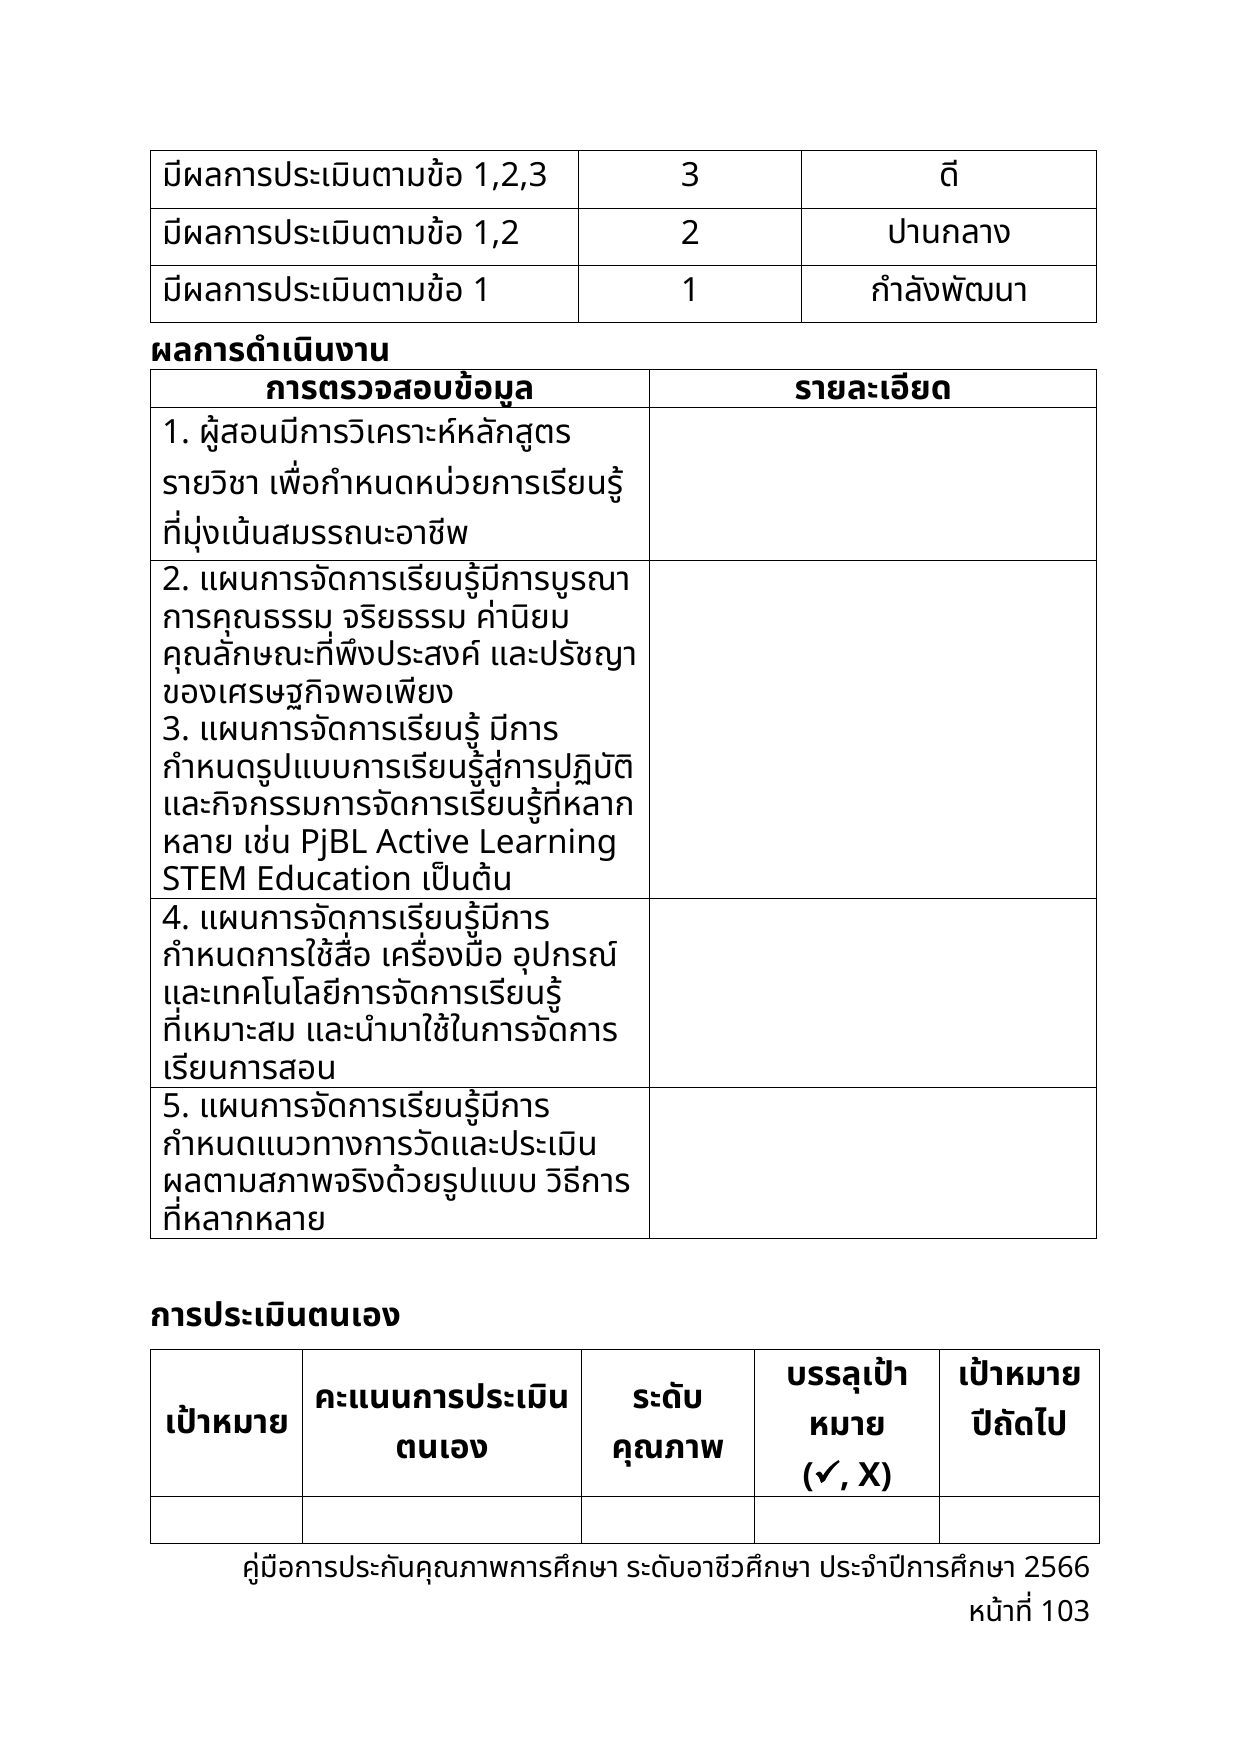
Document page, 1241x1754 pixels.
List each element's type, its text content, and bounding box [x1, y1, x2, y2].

table_header ระดับคุณภาพ [582, 1350, 754, 1496]
text ผลการดำเนินงาน [150, 332, 966, 369]
table_cell [303, 1497, 581, 1543]
table_cell [151, 1497, 302, 1543]
table_cell [940, 1497, 1099, 1543]
table_cell มีผลการประเมินตามข้อ 1,2 [151, 209, 578, 265]
table_header บรรลุเป้าหมาย (, X) [755, 1350, 939, 1496]
table_header การตรวจสอบข้อมูล [151, 370, 649, 407]
text การประเมินตนเอง [150, 1291, 1090, 1341]
table_cell [755, 1497, 939, 1543]
table_cell [650, 899, 1096, 1087]
table_cell 2. แผนการจัดการเรียนรู้มีการบูรณาการคุณธรรม จริยธรรม ค่านิยม คุณลักษณะที่พึงประสงค์ และปรัชญาของเศรษฐกิจพอเพียง 3. แผนการจัดการเรียนรู้ มีการกำหนดรูปแบบการเรียนรู้สู่การปฏิบัติและกิจกรรมการจัดการเรียนรู้ที่หลากหลาย เช่น PjBL Active Learning STEM Education เป็นต้น [151, 561, 649, 898]
table_header เป้าหมาย [151, 1350, 302, 1496]
table_cell มีผลการประเมินตามข้อ 1 [151, 266, 578, 322]
table_cell 1. ผู้สอนมีการวิเคราะห์หลักสูตรรายวิชา เพื่อกำหนดหน่วยการเรียนรู้ที่มุ่งเน้นสมรรถนะอาชีพ [151, 408, 649, 560]
table_header รายละเอียด [650, 370, 1096, 407]
table_cell กำลังพัฒนา [802, 266, 1096, 322]
table_cell ดี [802, 151, 1096, 207]
table_header คะแนนการประเมินตนเอง [303, 1350, 581, 1496]
table_cell 4. แผนการจัดการเรียนรู้มีการกำหนดการใช้สื่อ เครื่องมือ อุปกรณ์ และเทคโนโลยีการจัดการเรียนรู้ ที่เหมาะสม และนำมาใช้ในการจัดการเรียนการสอน [151, 899, 649, 1087]
table_cell [582, 1497, 754, 1543]
table_cell 1 [579, 266, 801, 322]
table_cell [650, 1088, 1096, 1238]
table_cell 5. แผนการจัดการเรียนรู้มีการกำหนดแนวทางการวัดและประเมินผลตามสภาพจริงด้วยรูปแบบ วิธีการ ที่หลากหลาย [151, 1088, 649, 1238]
table_cell มีผลการประเมินตามข้อ 1,2,3 [151, 151, 578, 207]
table_cell 3 [579, 151, 801, 207]
table_cell [650, 408, 1096, 560]
table_header เป้าหมาย ปีถัดไป [940, 1350, 1099, 1496]
table_cell ปานกลาง [802, 209, 1096, 265]
table_cell [650, 561, 1096, 898]
table_cell 2 [579, 209, 801, 265]
